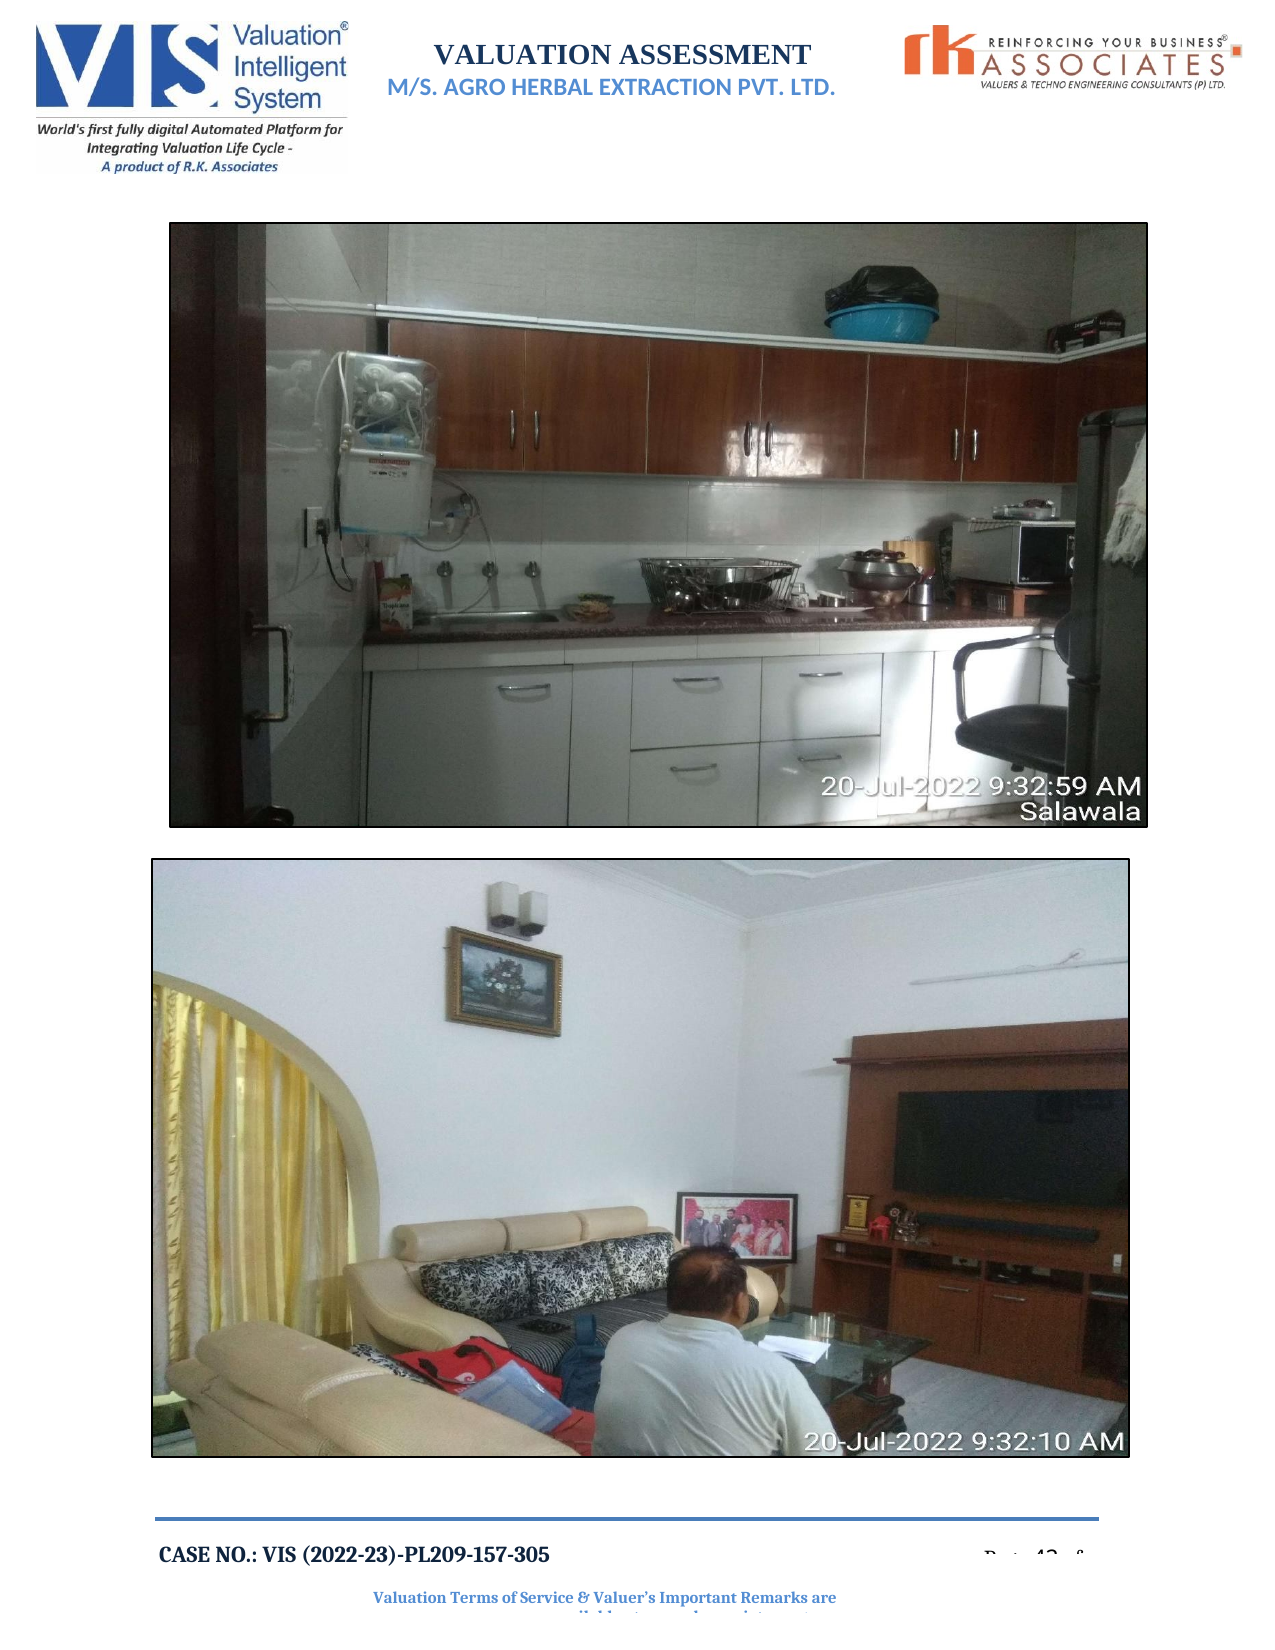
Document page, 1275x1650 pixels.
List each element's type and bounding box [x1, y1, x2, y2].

picture [171, 224, 1146, 826]
picture [153, 860, 1128, 1456]
picture [904, 25, 1243, 90]
picture [36, 21, 349, 174]
